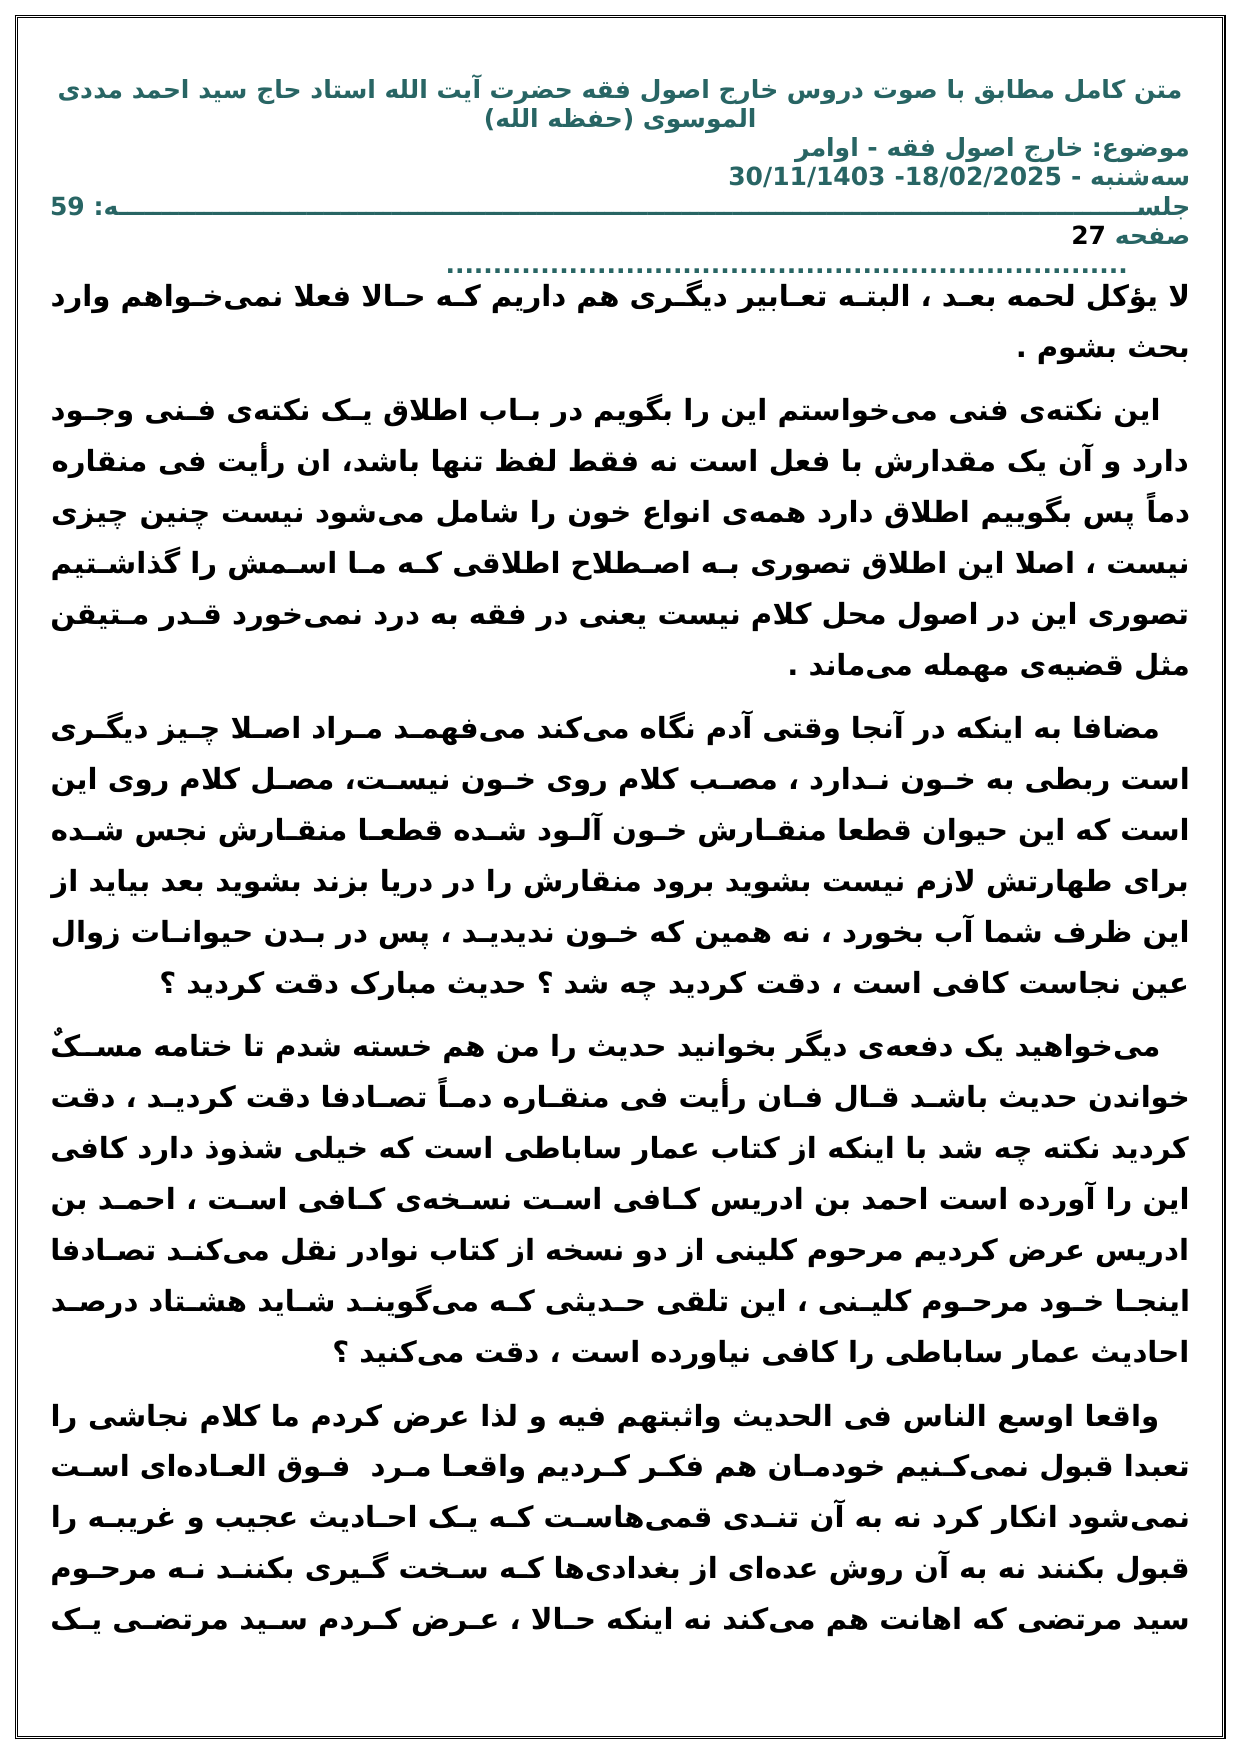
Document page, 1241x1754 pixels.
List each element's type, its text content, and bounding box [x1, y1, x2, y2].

text مضافا به اینکه در آنجا وقتی آدم نگاه می‌کند می‌فهمد مراد اصلا چیز دیگری است ربطی به خون ندارد ، مصب کلام روی خون نیست، مصل کلام روی این است که این حیوان قطعا منقارش خون آلود شده قطعا منقارش نجس شده برای طهارتش لازم نیست بشوید برود منقارش را در دریا بزند بشوید بعد بیاید از این ظرف شما آب بخورد ، نه همین که خون ندیدید ، پس در بدن حیوانات زوال عین نجاست کافی است ، دقت کردید چه شد ؟ حدیث مبارک دقت کردید ؟ [50, 712, 1190, 1000]
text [50, 279, 1190, 364]
text این نکته‌‌ی فنی می‌خواستم این را بگویم در باب اطلاق یک نکته‌ی فنی وجود دارد و آن یک مقدارش با فعل است نه فقط لفظ تنها باشد، ان رأیت فی منقاره دماً پس بگوییم اطلاق دارد همه‌ی انواع خون را شامل می‌شود نیست چنین چیزی نیست ، اصلا این اطلاق تصوری به اصطلاح اطلاقی که ما اسمش را گذاشتیم تصوری این در اصول محل کلام نیست یعنی در فقه به درد نمی‌خورد قدر متیقن مثل قضیه‌ی مهمله می‌ماند . [50, 393, 1190, 682]
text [50, 1399, 1190, 1637]
text می‌خواهید یک دفعه‌ی دیگر بخوانید حدیث را من هم خسته شدم تا ختامه مسکٌ خواندن حدیث باشد قال فان رأیت فی منقاره دماً تصادفا دقت کردید ، دقت کردید نکته چه شد با اینکه از کتاب عمار ساباطی است که خیلی شذوذ دارد کافی این را آورده است احمد بن ادریس کافی است نسخه‌ی کافی است ، احمد بن ادریس عرض کردیم مرحوم کلینی از دو نسخه از کتاب نوادر نقل می‌کند تصادفا اینجا خود مرحوم کلینی ، این تلقی حدیثی که می‌گویند شاید هشتاد درصد احادیث عمار ساباطی را کافی نیاورده است ، دقت می‌کنید ؟ [50, 1030, 1190, 1369]
